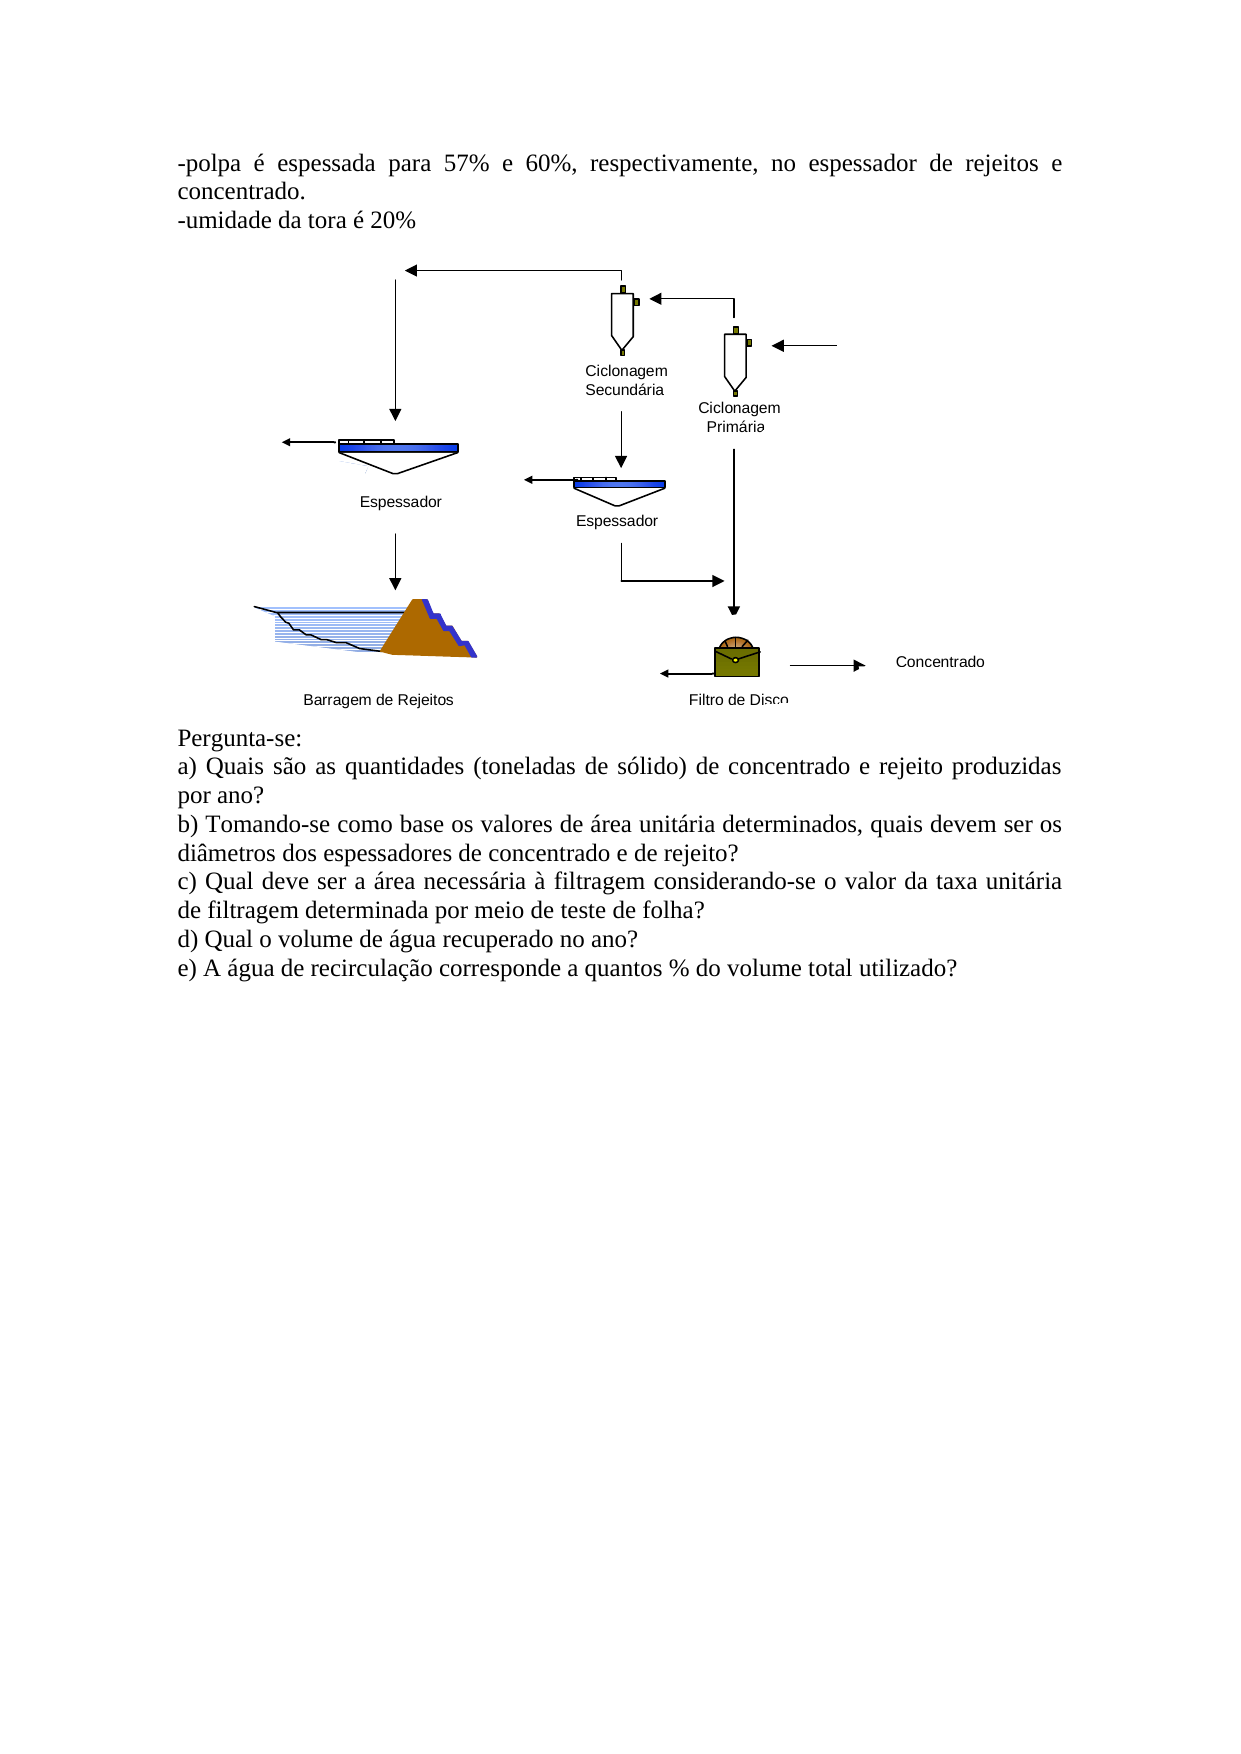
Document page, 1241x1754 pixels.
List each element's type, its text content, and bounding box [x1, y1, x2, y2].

text e) A água de recirculação corresponde a quantos % do volume total utilizado? [177, 953, 1063, 981]
text Pergunta-se: [177, 723, 1063, 751]
text c) Qual deve ser a área necessária à filtragem considerando-se o valor da taxa unitária de filtragem determinada por meio de teste de folha? [177, 866, 1063, 924]
text -umidade da tora é 20% [177, 205, 1063, 234]
text b) Tomando-se como base os valores de área unitária determinados, quais devem ser os diâmetros dos espessadores de concentrado e de rejeito? [177, 809, 1063, 866]
text d) Qual o volume de água recuperado no ano? [177, 924, 1063, 953]
text -polpa é espessada para 57% e 60%, respectivamente, no espessador de rejeitos e concentrado. [177, 148, 1063, 205]
text a) Quais são as quantidades (toneladas de sólido) de concentrado e rejeito produzidas por ano? [177, 751, 1063, 809]
